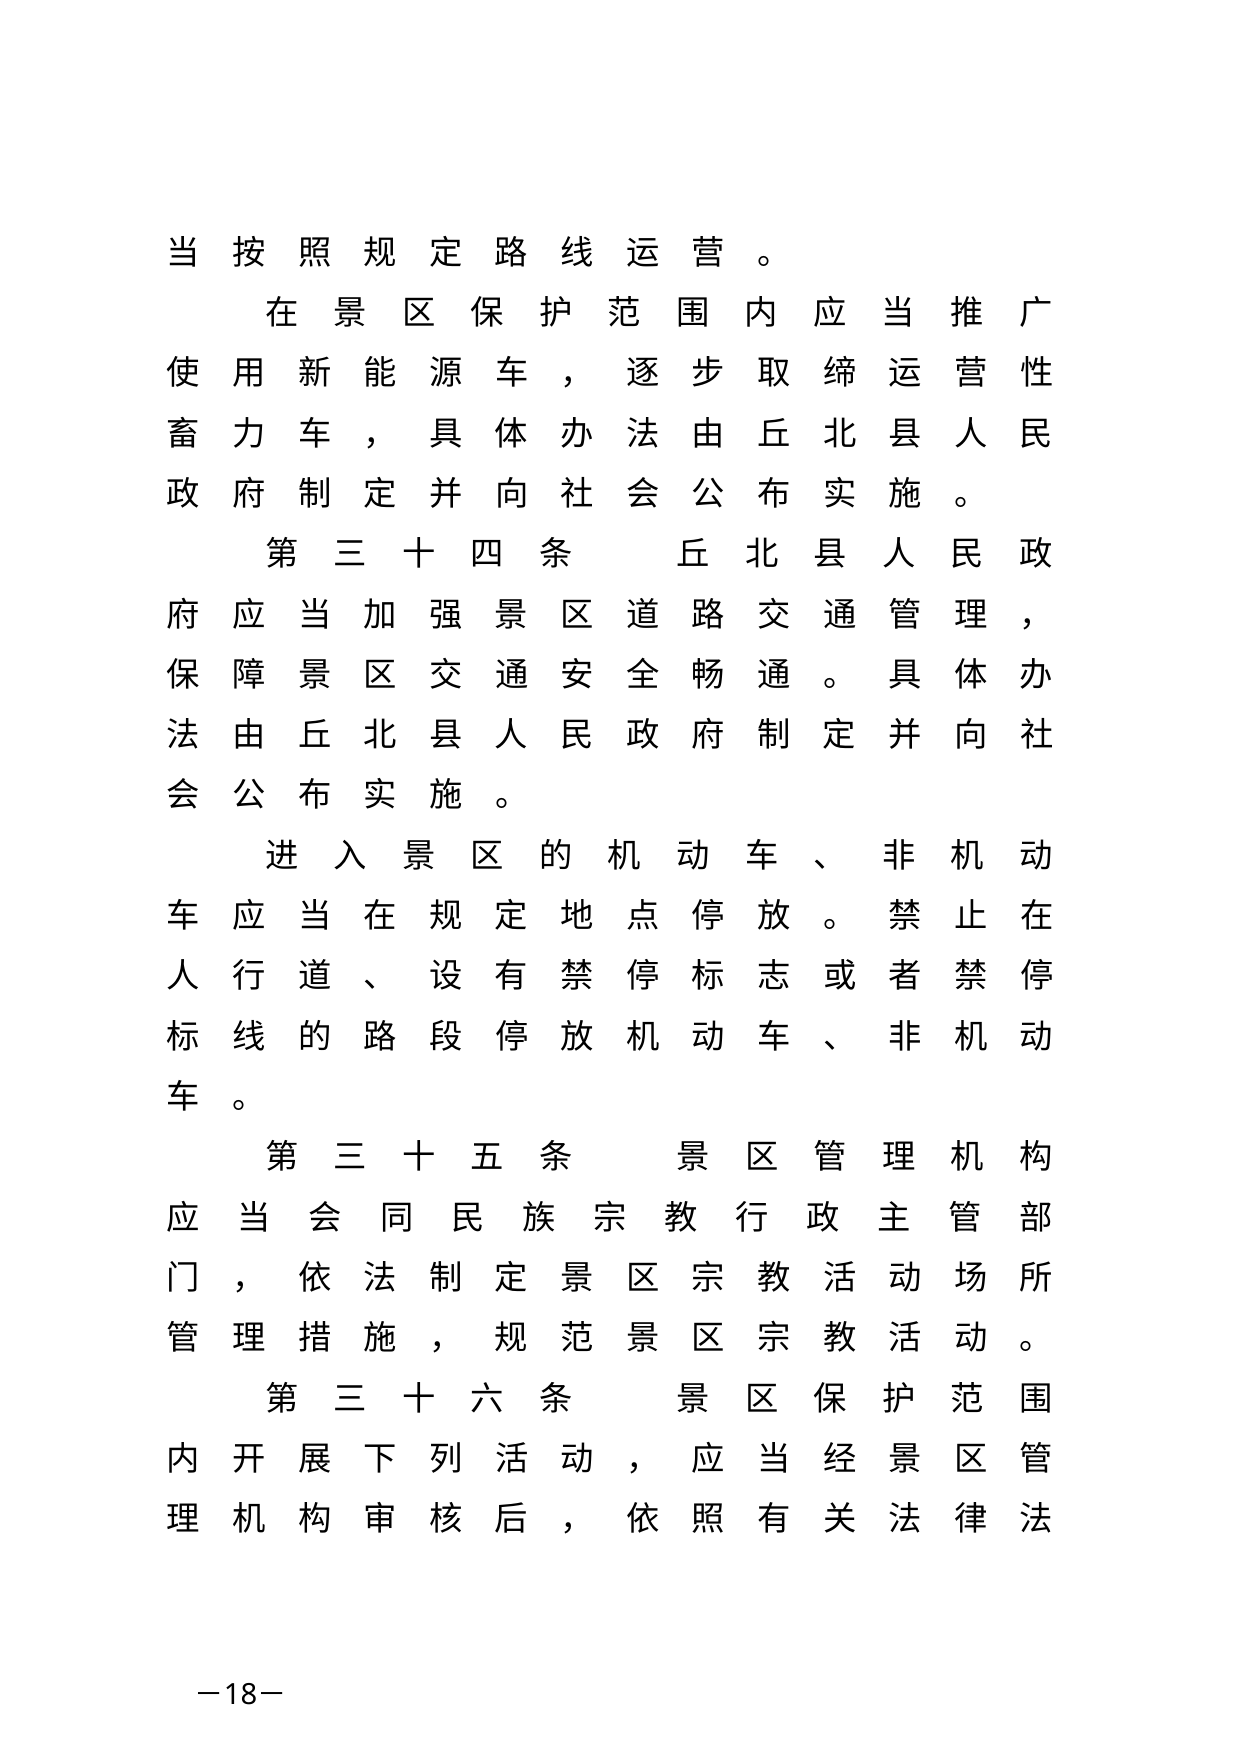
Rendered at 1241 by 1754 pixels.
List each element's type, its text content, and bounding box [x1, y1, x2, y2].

text 第三十四条 丘北县人民政府应当加强景区道路交通管理，保障景区交通安全畅通。具体办法由丘北县人民政府制定并向社会公布实施。 [167, 521, 1085, 822]
text 进入景区的机动车、非机动车应当在规定地点停放。禁止在人行道、设有禁停标志或者禁停标线的路段停放机动车、非机动车。 [167, 822, 1085, 1124]
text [167, 219, 1085, 280]
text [167, 1365, 1085, 1546]
text 在景区保护范围内应当推广使用新能源车，逐步取缔运营性畜力车，具体办法由丘北县人民政府制定并向社会公布实施。 [167, 280, 1085, 521]
text 第三十五条 景区管理机构应当会同民族宗教行政主管部门，依法制定景区宗教活动场所管理措施，规范景区宗教活动。 [167, 1124, 1085, 1365]
